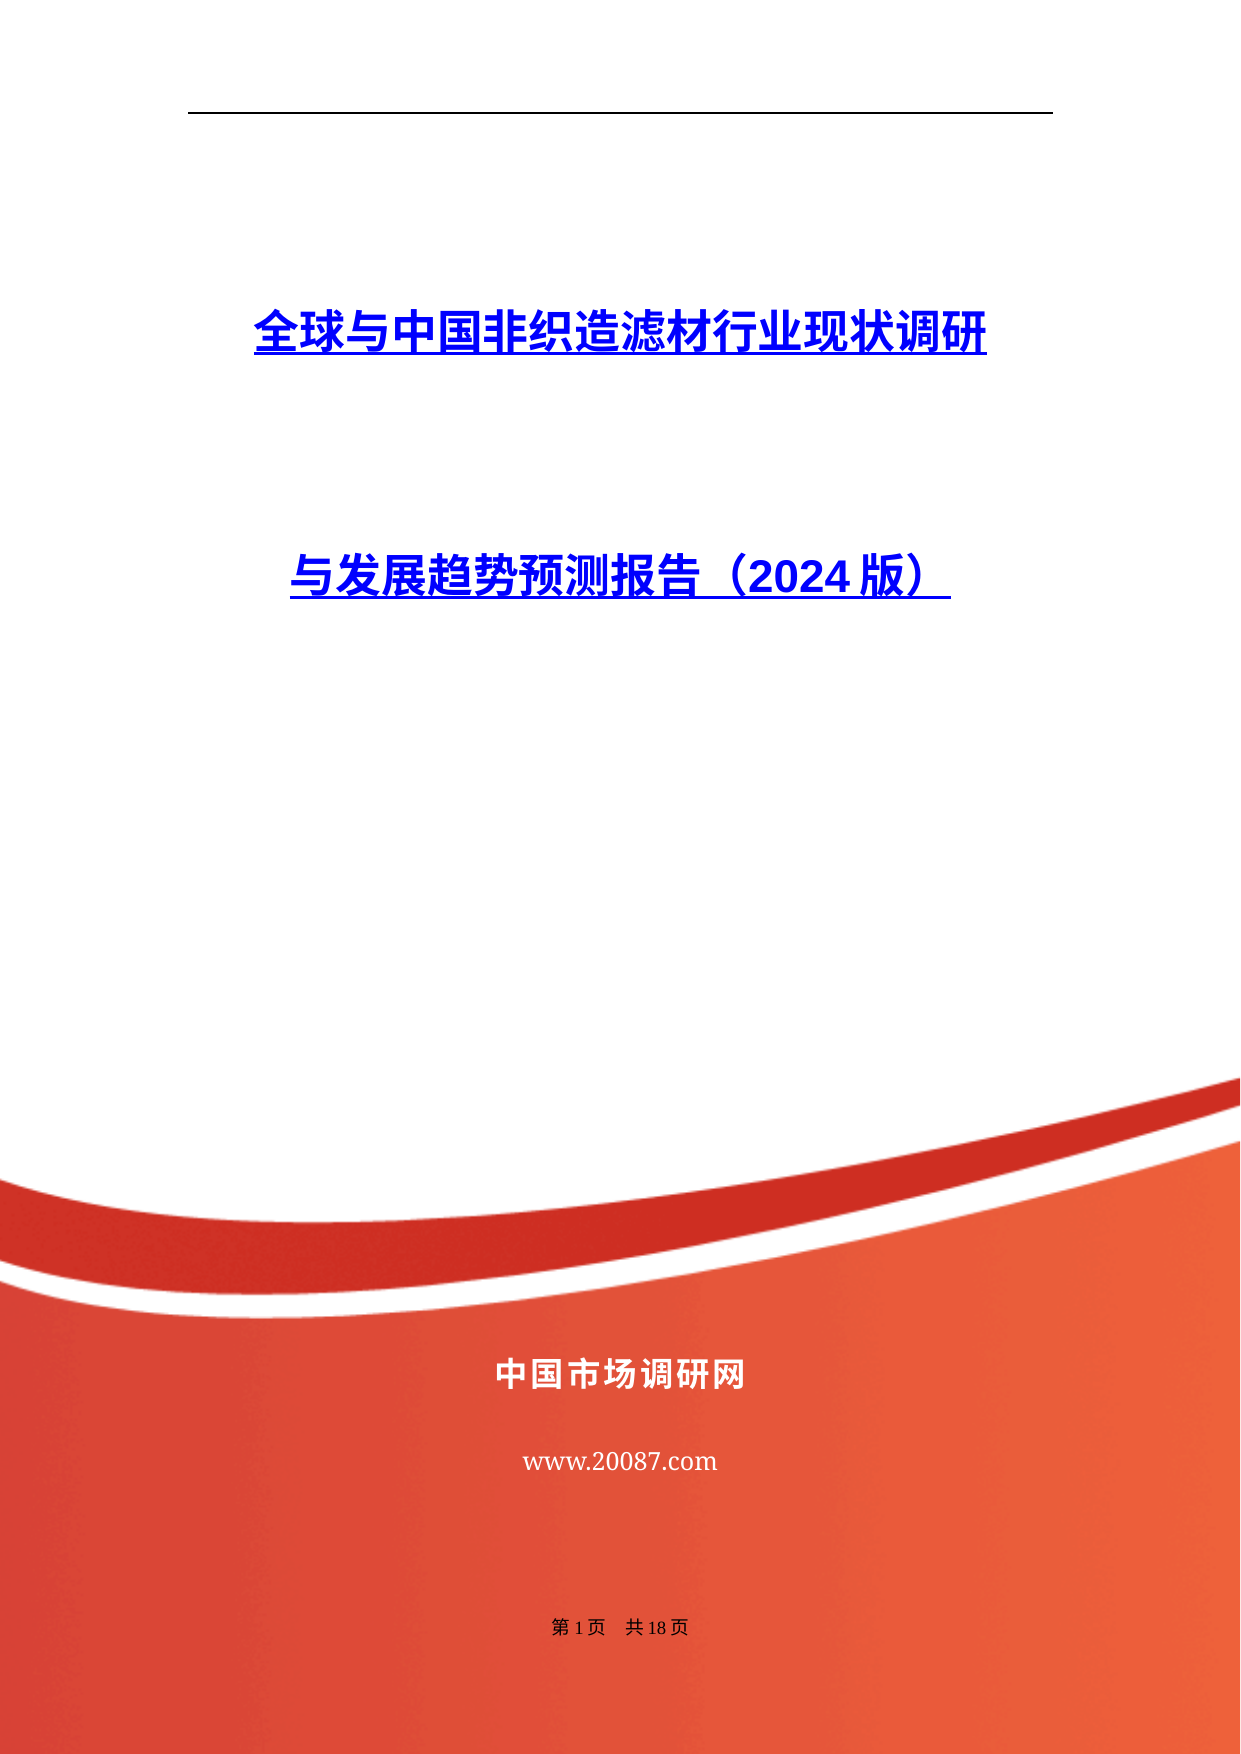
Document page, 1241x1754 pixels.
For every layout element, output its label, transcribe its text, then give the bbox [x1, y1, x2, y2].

subtitle 中国市场调研网 [187, 1339, 1053, 1404]
table_header 全球与中国非织造滤材行业现状调研与发展趋势预测报告（2024版） [188, 207, 1053, 773]
picture [0, 1006, 1241, 1754]
text www.20087.com [187, 1428, 1053, 1493]
